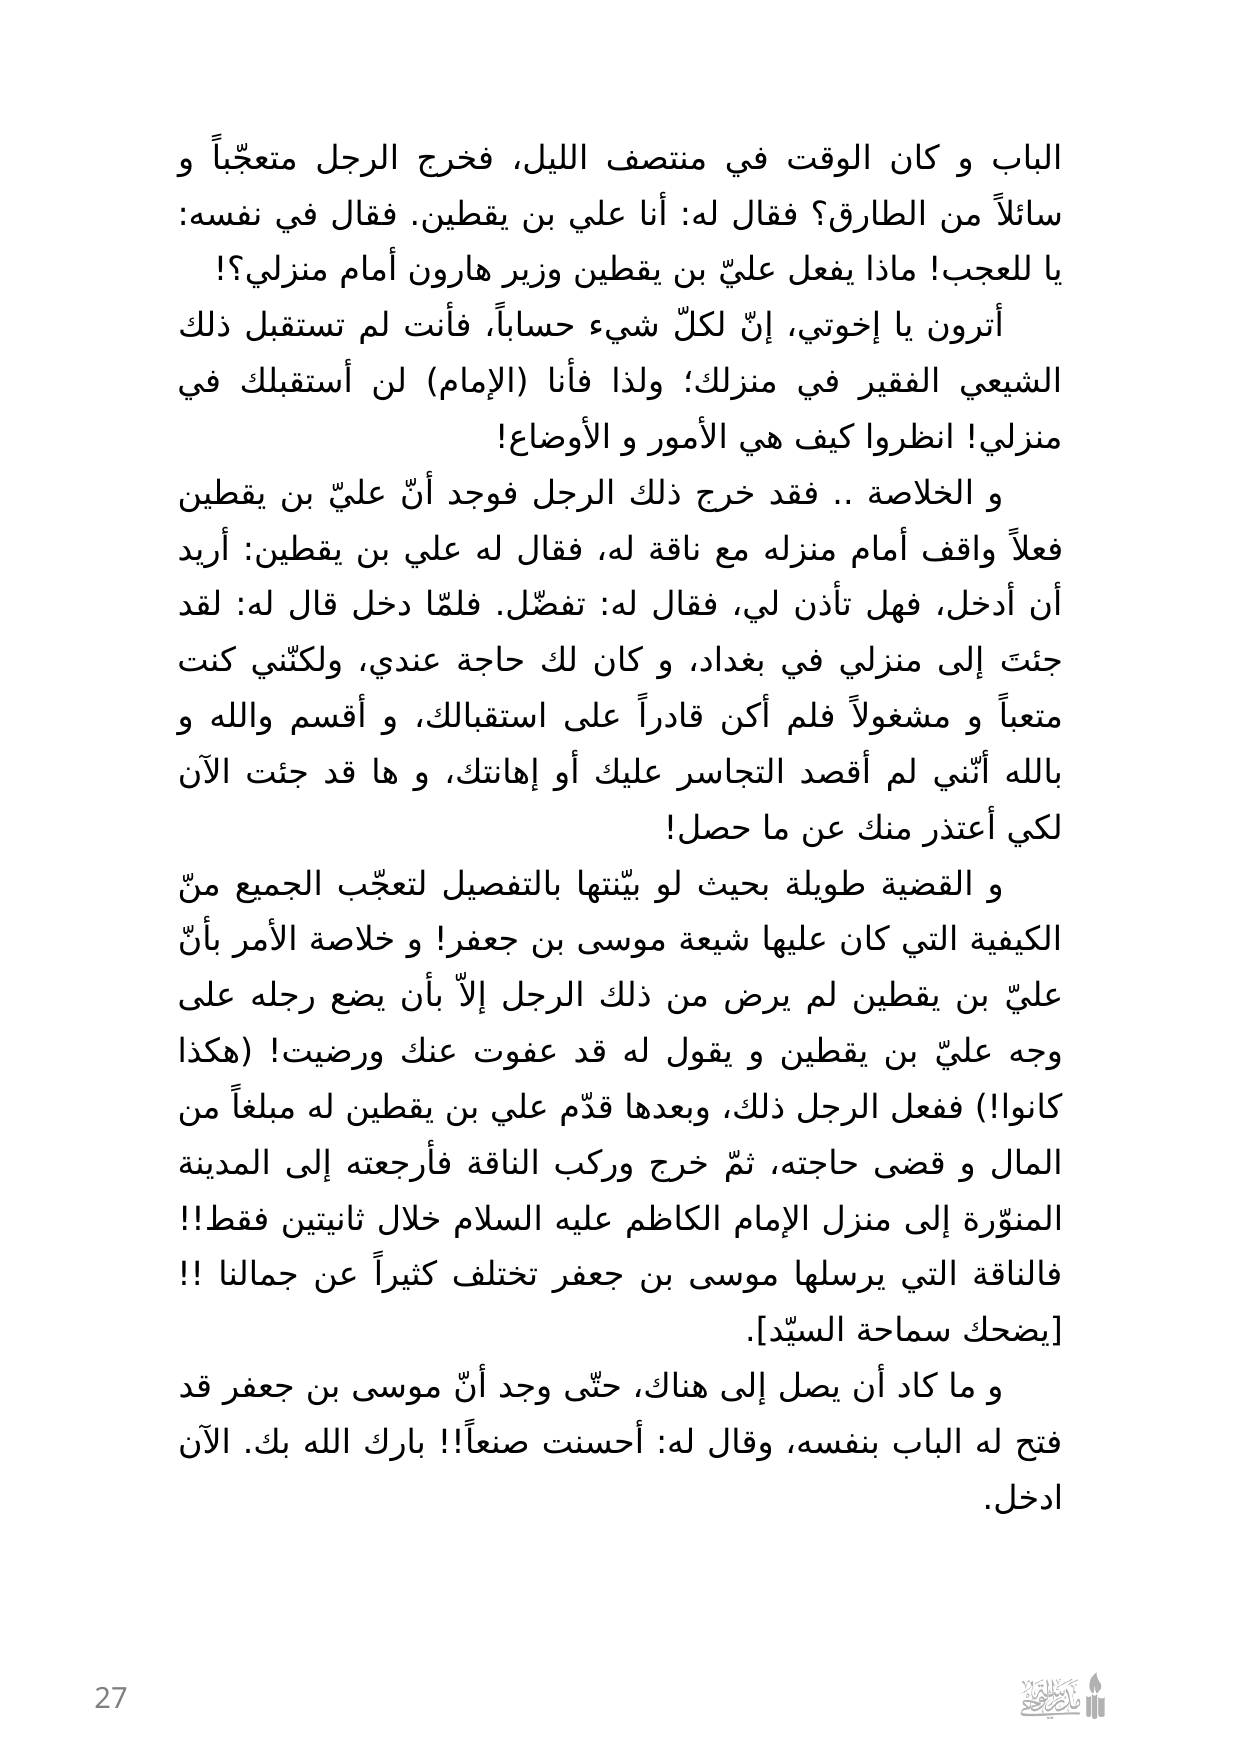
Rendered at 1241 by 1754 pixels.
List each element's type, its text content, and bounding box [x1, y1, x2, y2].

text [177, 136, 1063, 303]
text و ما كاد أن يصل إلى هناك، حتّى وجد أنّ موسى بن جعفر قد فتح له الباب بنفسه، وقال له: أحسنت صنعاً!! بارك الله بك. الآن ادخل. [177, 1364, 1063, 1532]
text و الخلاصة .. فقد خرج ذلك الرجل فوجد أنّ عليّ بن يقطين فعلاً واقف أمام منزله مع ناقة له، فقال له علي بن يقطين: أريد أن أدخل، فهل تأذن لي، فقال له: تفضّل. فلمّا دخل قال له: لقد جئتَ إلى منزلي في بغداد، و كان لك حاجة عندي، ولكنّني كنت متعباً و مشغولاً فلم أكن قادراً على استقبالك، و أقسم والله و بالله أنّني لم أقصد التجاسر عليك أو إهانتك، و ها قد جئت الآن لكي أعتذر منك عن ما حصل! [177, 471, 1063, 862]
picture [1020, 1672, 1105, 1719]
text أترون يا إخوتي، إنّ لكلّ شيء حساباً، فأنت لم تستقبل ذلك الشيعي الفقير في منزلك؛ ولذا فأنا (الإمام) لن أستقبلك في منزلي! انظروا كيف هي الأمور و الأوضاع! [177, 303, 1063, 471]
text و القضية طويلة بحيث لو بيّنتها بالتفصيل لتعجّب الجميع منّ الكيفية التي كان عليها شيعة موسى بن جعفر! و خلاصة الأمر بأنّ عليّ بن يقطين لم يرض من ذلك الرجل إلاّ بأن يضع رجله على وجه عليّ بن يقطين و يقول له قد عفوت عنك ورضيت! (هكذا كانوا!) ففعل الرجل ذلك، وبعدها قدّم علي بن يقطين له مبلغاً من المال و قضى حاجته، ثمّ خرج وركب الناقة فأرجعته إلى المدينة المنوّرة إلى منزل الإمام الكاظم عليه السلام خلال ثانيتين فقط!! فالناقة التي يرسلها موسى بن جعفر تختلف كثيراً عن جمالنا !! [يضحك سماحة السيّد]. [177, 862, 1063, 1364]
